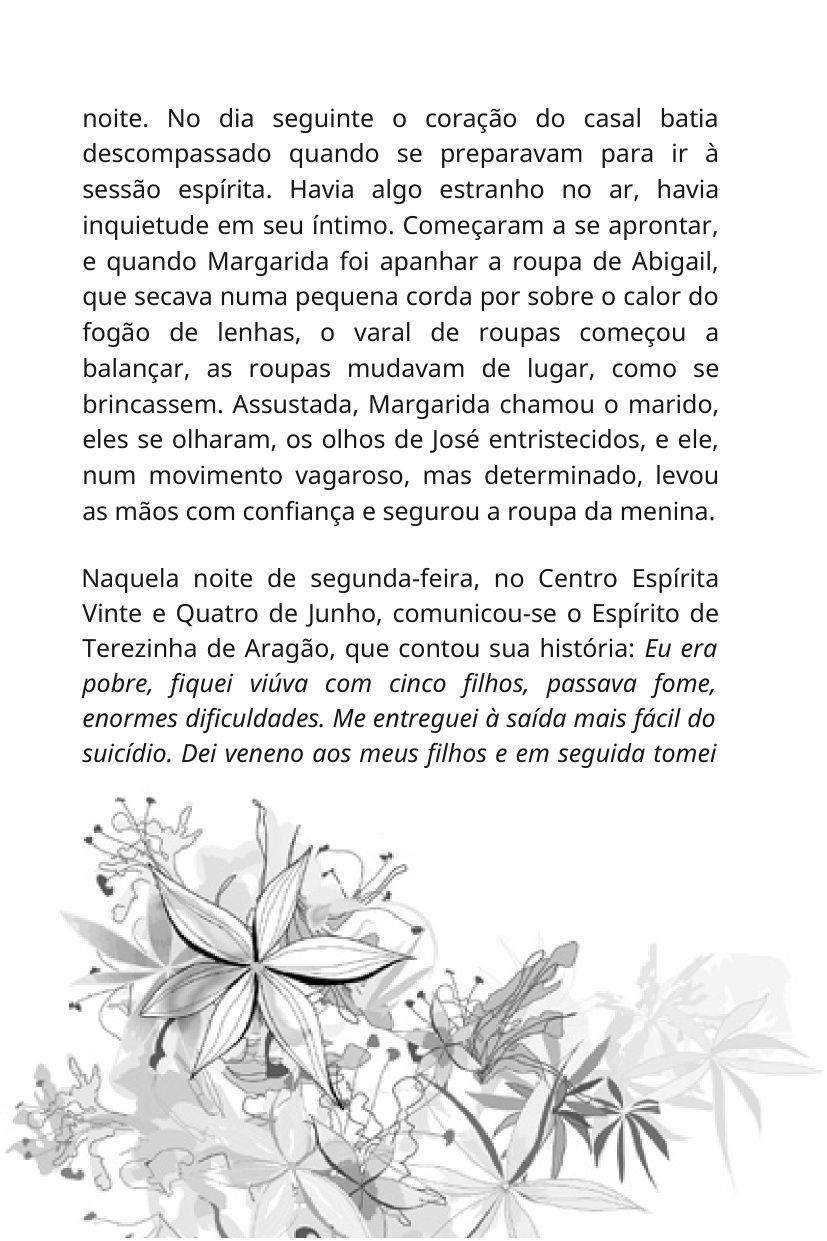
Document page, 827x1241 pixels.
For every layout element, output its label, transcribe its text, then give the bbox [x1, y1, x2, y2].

picture [0, 783, 825, 1238]
text Naquela noite de segunda-feira, no Centro Espírita Vinte e Quatro de Junho, comunicou-se o Espírito de Terezinha de Aragão, que contou sua história: Eu era pobre, fiquei viúva com cinco filhos, passava fome, enormes dificuldades. Me entreguei à saída mais fácil do suicídio. Dei veneno aos meus filhos e em seguida tomei a minha porção. E eu que imaginava o nada, o alívio, só encontrei maior padecimento. Sofri enormemente e fiz sofrer cinco almas inocentes. Mas o Bom Deus me amparou. E ontem eu tive a oportunidade de pagar-Lhe um pouco da graça que Ele me concedeu. Meus caros irmãos, nunca atentem contra a própria vida, por mais difícil e dura que ela possa parecer. Deus está sempre presente. Confiem. Orem a Jesus, orem a Padre Vítor. Persistam na Fé. [81, 560, 720, 769]
